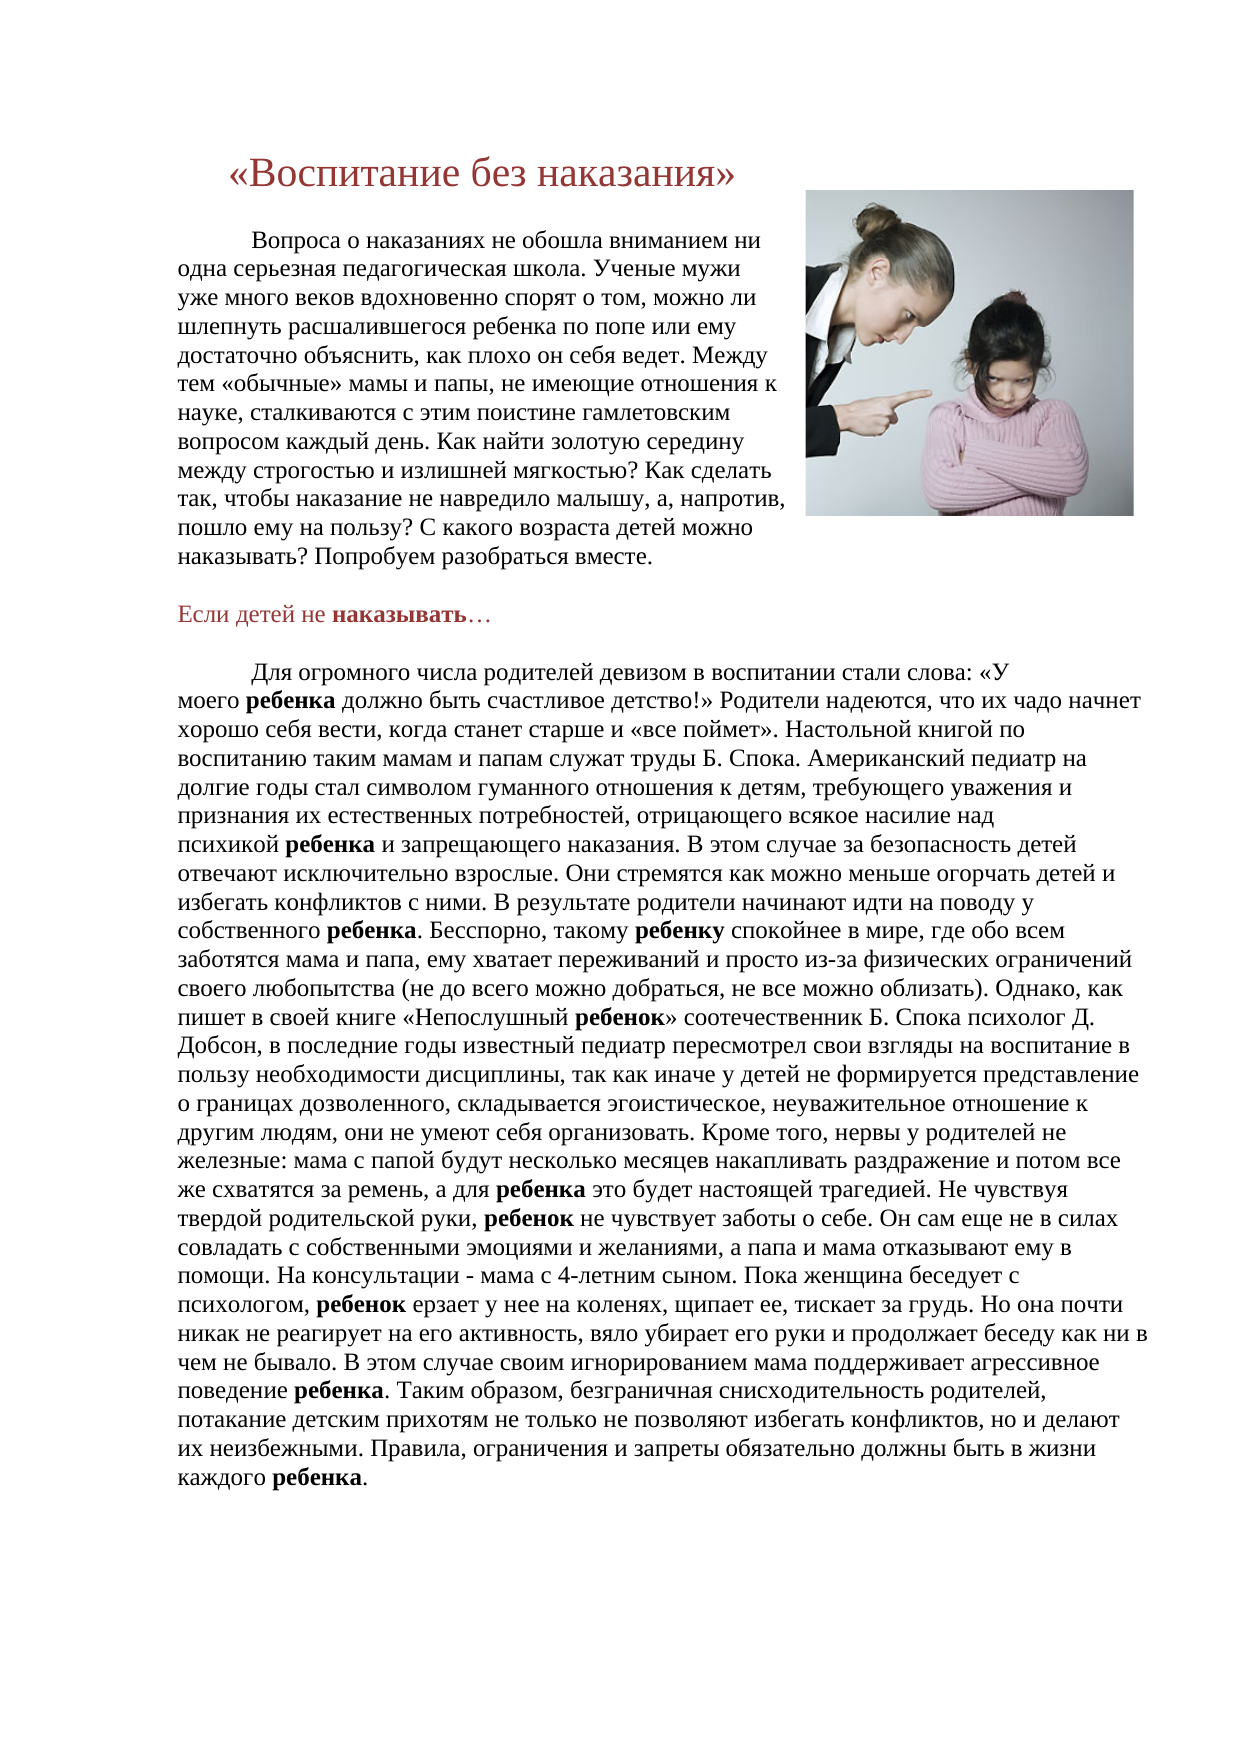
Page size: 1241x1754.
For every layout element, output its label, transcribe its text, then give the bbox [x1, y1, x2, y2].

text Если детей не наказывать… [177, 599, 1152, 628]
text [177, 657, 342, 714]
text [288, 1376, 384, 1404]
text Для огромного числа родителей девизом в воспитании стали слова: «У моего ребенка должно быть счастливое детство!» Родители надеются, что их чадо начнет хорошо себя вести, когда станет старше и «все поймет». Настольной книгой по воспитанию таким мамам и папам служат труды Б. Спока. Американский педиатр на долгие годы стал символом гуманного отношения к детям, требующего уважения и признания их естественных потребностей, отрицающего всякое насилие над психикой ребенка и запрещающего наказания. В этом случае за безопасность детей отвечают исключительно взрослые. Они стремятся как можно меньше огорчать детей и избегать конфликтов с ними. В результате родители начинают идти на поводу у собственного ребенка. Бесспорно, такому ребенку спокойнее в мире, где обо всем заботятся мама и папа, ему хватает переживаний и просто из-за физических ограничений своего любопытства (не до всего можно добраться, не все можно облизать). Однако, как пишет в своей книге «Непослушный ребенок» соотечественник Б. Спока психолог Д. Добсон, в последние годы известный педиатр пересмотрел свои взгляды на воспитание в пользу необходимости дисциплины, так как иначе у детей не формируется представление о границах дозволенного, складывается эгоистическое, неуважительное отношение к другим людям, они не умеют себя организовать. Кроме того, нервы у родителей не железные: мама с папой будут несколько месяцев накапливать раздражение и потом все же схватятся за ремень, а для ребенка это будет настоящей трагедией. Не чувствуя твердой родительской руки, ребенок не чувствует заботы о себе. Он сам еще не в силах совладать с собственными эмоциями и желаниями, а папа и мама отказывают ему в помощи. На консультации - мама с 4-летним сыном. Пока женщина беседует с психологом, ребенок ерзает у нее на коленях, щипает ее, тискает за грудь. Но она почти никак не реагирует на его активность, вяло убирает его руки и продолжает беседу как ни в чем не бывало. В этом случае своим игнорированием мама поддерживает агрессивное поведение ребенка. Таким образом, безграничная снисходительность родителей, потакание детским прихотям не только не позволяют избегать конфликтов, но и делают их неизбежными. Правила, ограничения и запреты обязательно должны быть в жизни каждого ребенка. [368, 657, 1152, 1491]
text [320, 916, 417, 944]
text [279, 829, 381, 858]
text «Воспитание без наказания» [177, 148, 1152, 196]
picture [805, 190, 1134, 516]
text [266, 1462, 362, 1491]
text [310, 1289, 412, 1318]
